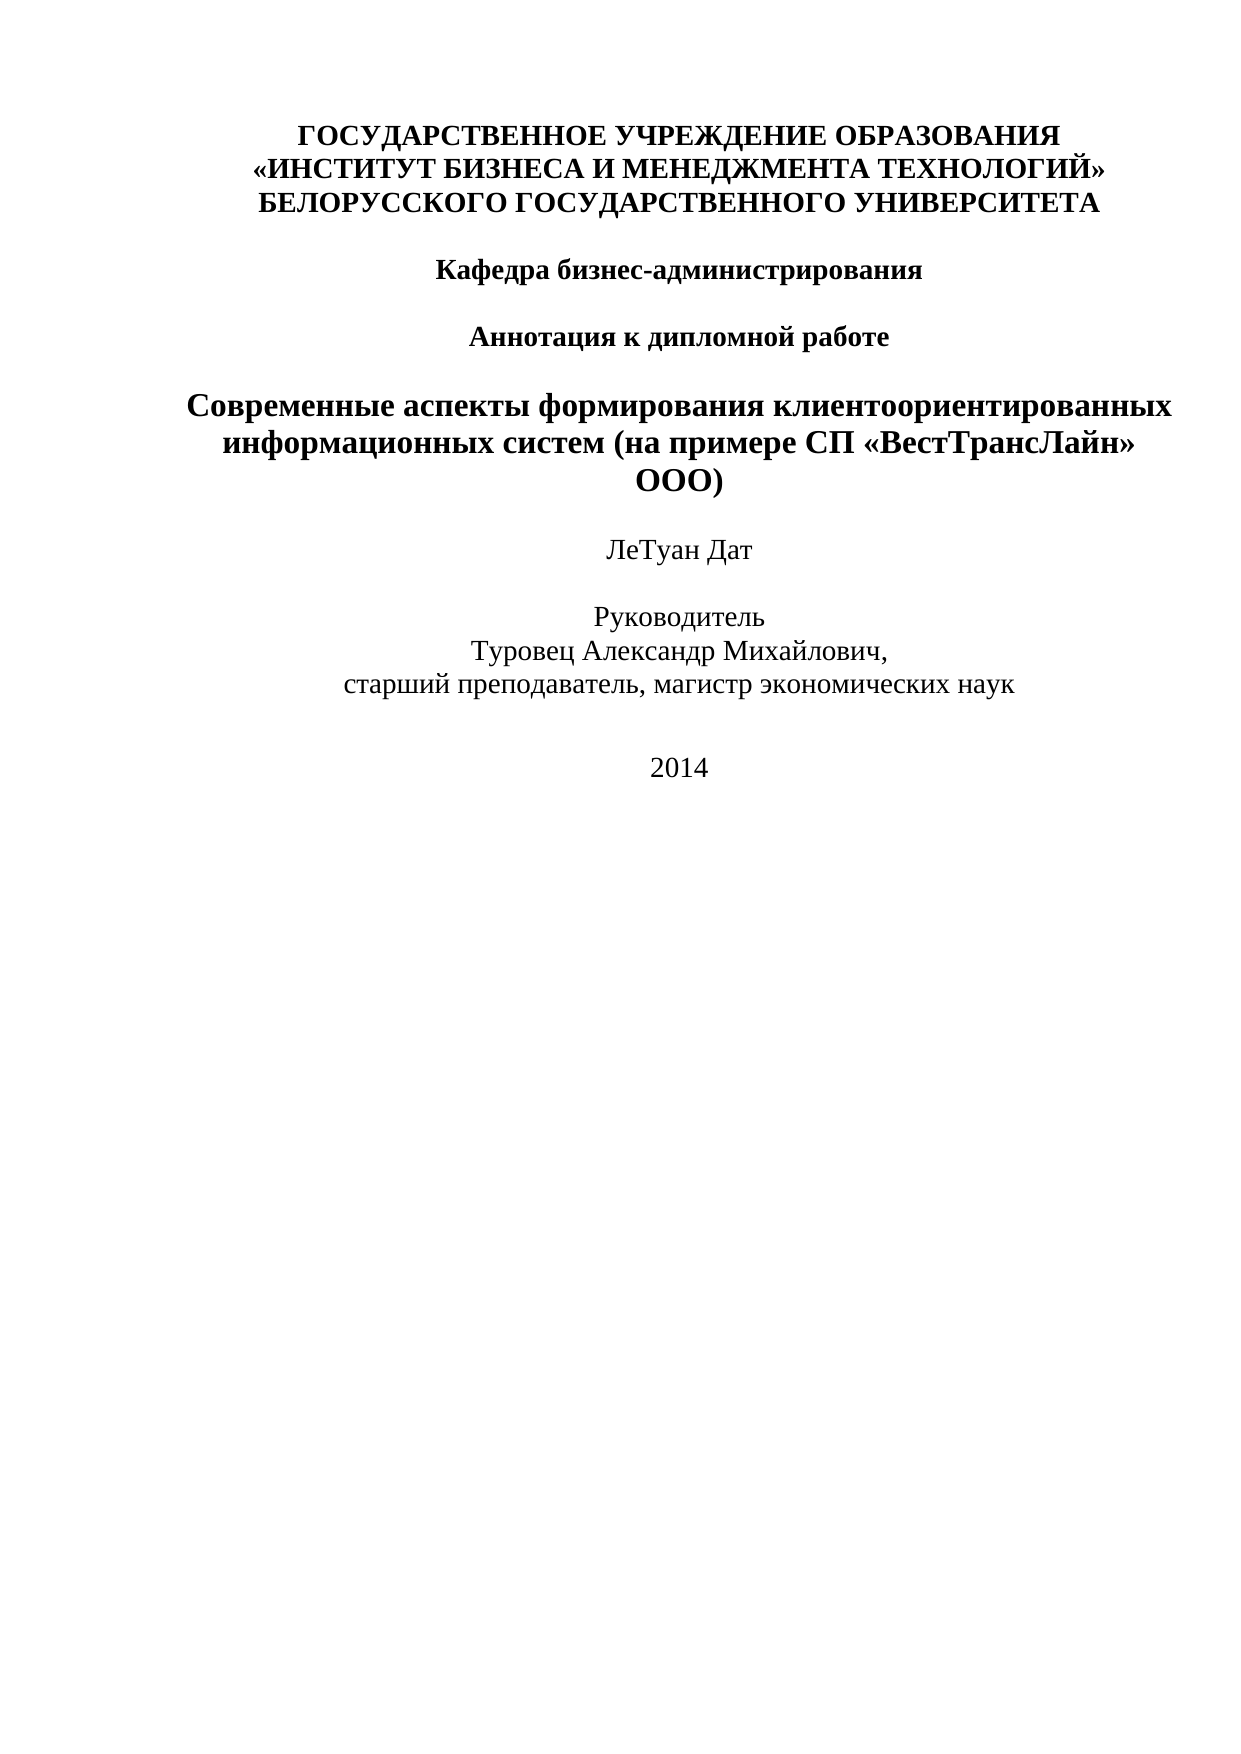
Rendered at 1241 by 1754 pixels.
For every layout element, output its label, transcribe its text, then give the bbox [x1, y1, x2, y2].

text «ИНСТИТУТ БИЗНЕСА И МЕНЕДЖМЕНТА ТЕХНОЛОГИЙ» [177, 152, 1181, 185]
text старший преподаватель, магистр экономических наук [177, 667, 1181, 700]
text Аннотация к дипломной работе [177, 319, 1181, 353]
text БЕЛОРУССКОГО ГОСУДАРСТВЕННОГО УНИВЕРСИТЕТА [177, 185, 1181, 219]
text Современные аспекты формирования клиентоориентированных информационных систем (на примере СП «ВестТрансЛайн» ООО) [177, 386, 1181, 499]
text Туровец Александр Михайлович, [177, 633, 1181, 667]
text 2014РЕФЕРАТ [177, 751, 1181, 784]
text ЛеТуан Дат [177, 532, 1181, 566]
text ГОСУДАРСТВЕННОЕ УЧРЕЖДЕНИЕ ОБРАЗОВАНИЯ [177, 118, 1181, 152]
text Кафедра бизнес-администрирования [177, 252, 1181, 286]
text Руководитель [177, 599, 1181, 633]
